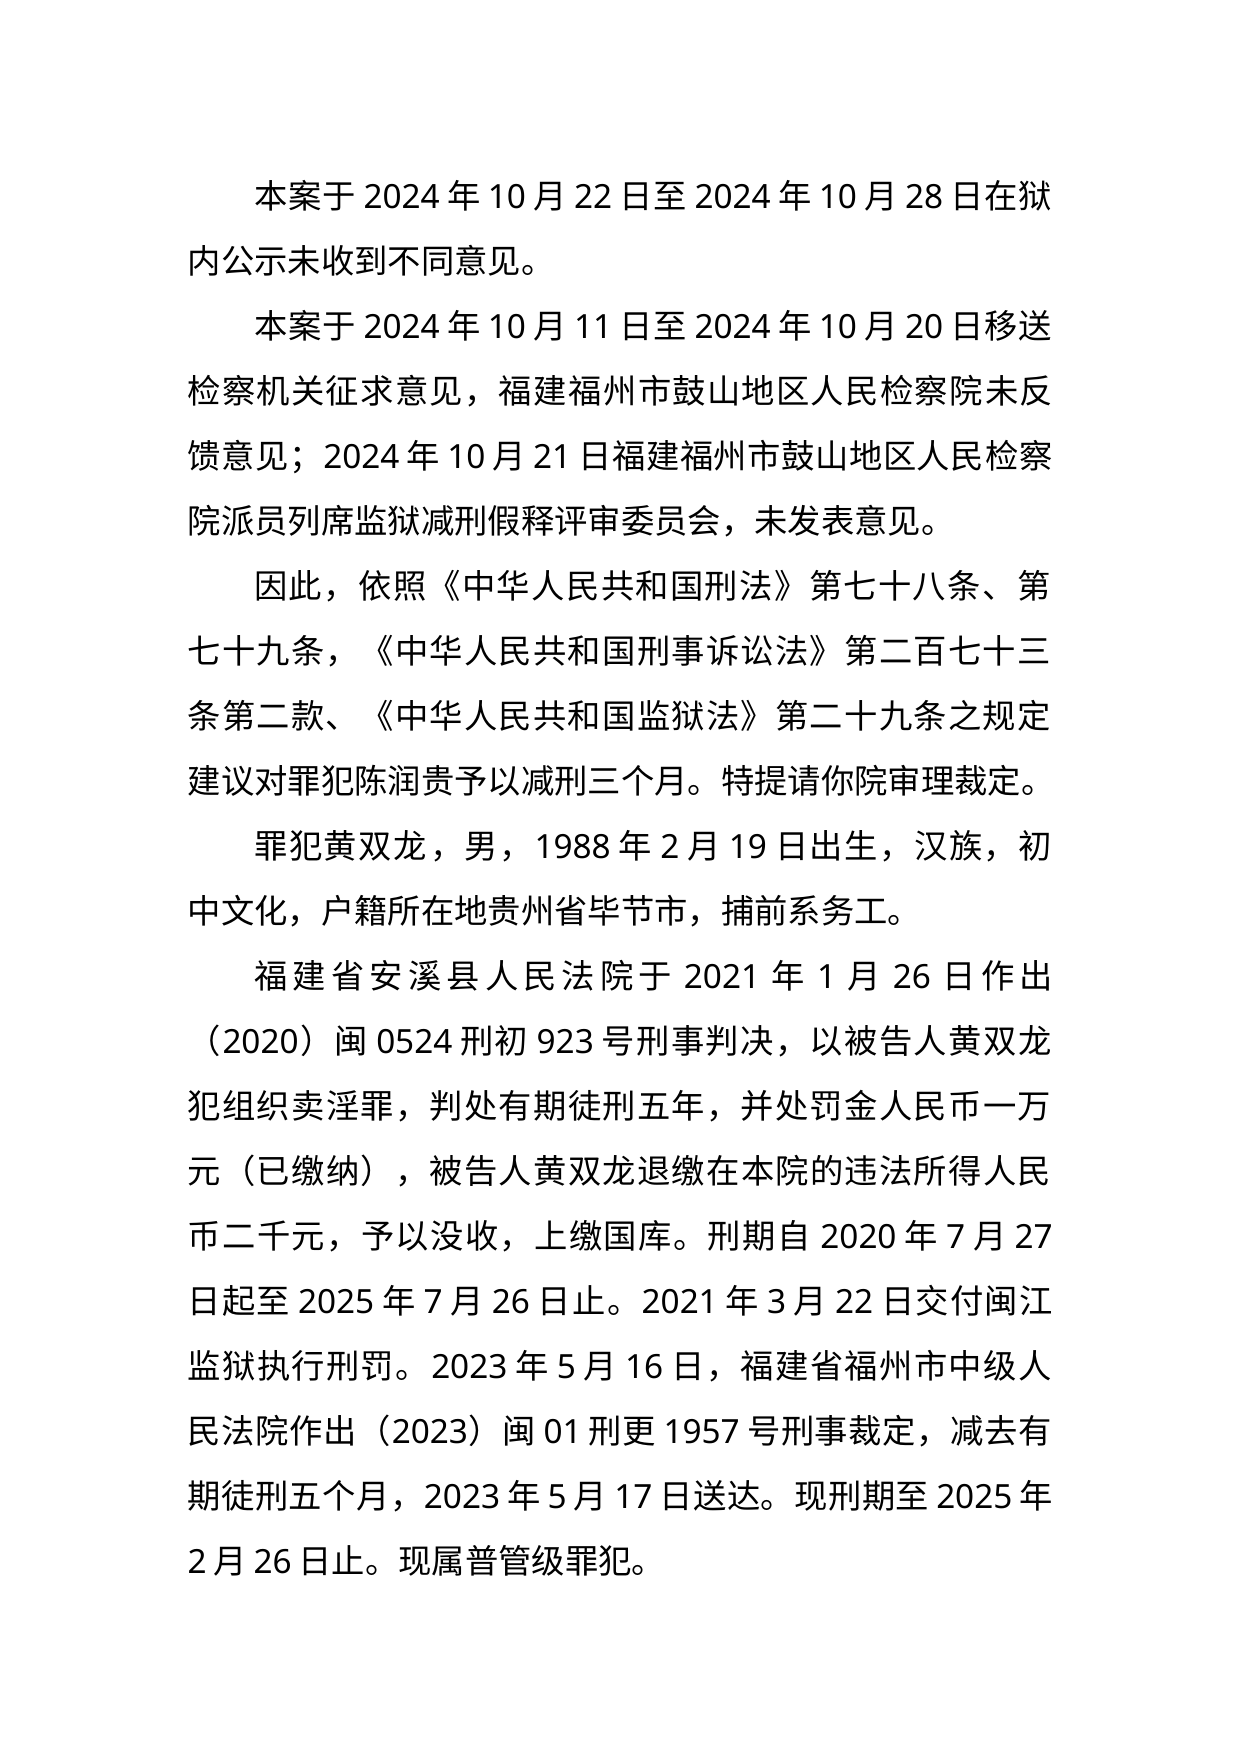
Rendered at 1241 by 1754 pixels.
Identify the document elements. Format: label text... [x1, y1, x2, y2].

text 本案于2024年10月11日至2024年10月20日移送检察机关征求意见，福建福州市鼓山地区人民检察院未反馈意见；2024年10月21日福建福州市鼓山地区人民检察院派员列席监狱减刑假释评审委员会，未发表意见。 [187, 292, 1053, 552]
text 福建省安溪县人民法院于2021年1月26日作出（2020）闽0524刑初923号刑事判决，以被告人黄双龙犯组织卖淫罪，判处有期徒刑五年，并处罚金人民币一万元（已缴纳），被告人黄双龙退缴在本院的违法所得人民币二千元，予以没收，上缴国库。刑期自2020年7月27日起至2025年7月26日止。2021年3月22日交付闽江监狱执行刑罚。2023年5月16日，福建省福州市中级人民法院作出（2023）闽01刑更1957号刑事裁定，减去有期徒刑五个月，2023年5月17日送达。现刑期至2025年2月26日止。现属普管级罪犯。 [187, 942, 1053, 1592]
text 罪犯黄双龙，男，1988年2月19日出生，汉族，初中文化，户籍所在地贵州省毕节市，捕前系务工。 [187, 812, 1053, 942]
text 本案于2024年10月22日至2024年10月28日在狱内公示未收到不同意见。 [187, 162, 1053, 292]
text 因此，依照《中华人民共和国刑法》第七十八条、第七十九条，《中华人民共和国刑事诉讼法》第二百七十三条第二款、《中华人民共和国监狱法》第二十九条之规定，建议对罪犯陈润贵予以减刑三个月。特提请你院审理裁定。 [187, 552, 1053, 812]
